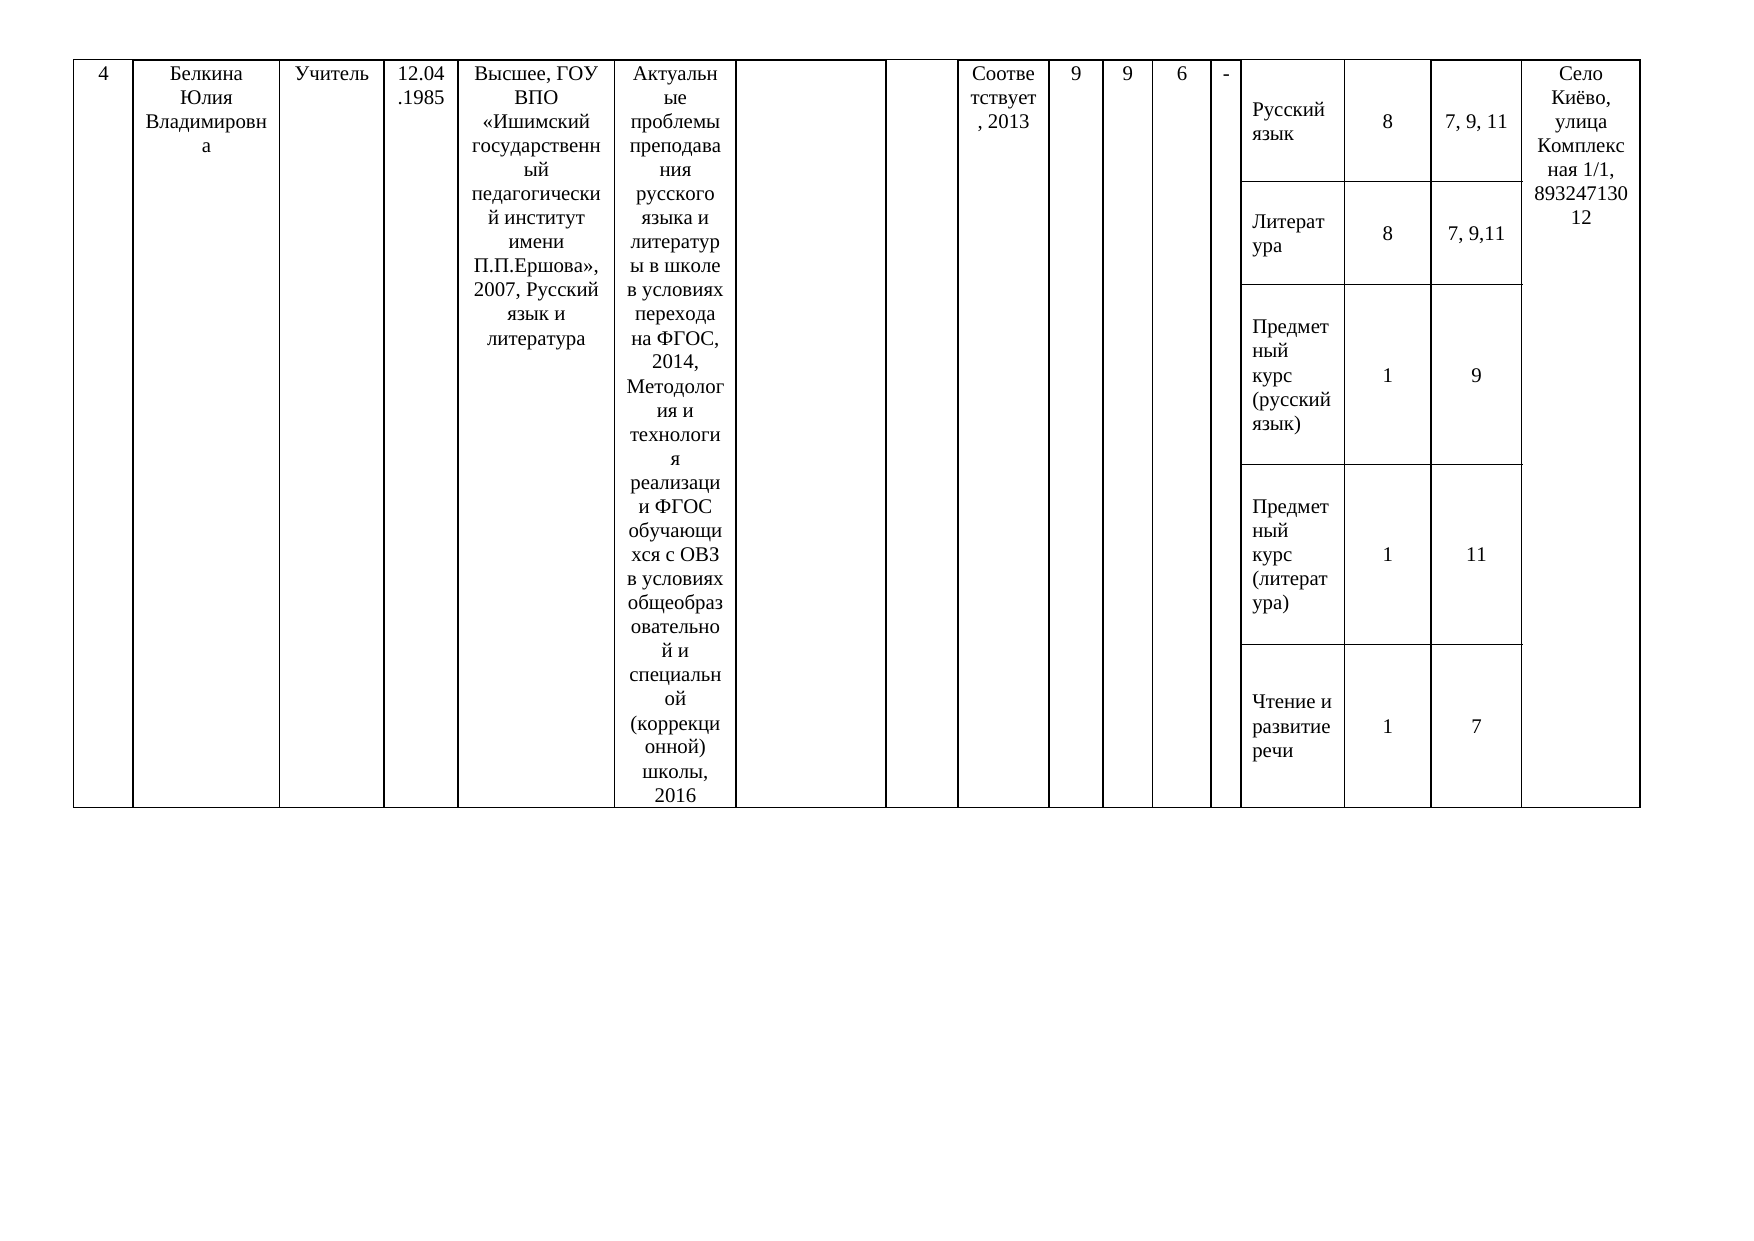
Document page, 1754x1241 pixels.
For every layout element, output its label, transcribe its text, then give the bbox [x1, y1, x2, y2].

table_cell 8 [1345, 60, 1430, 181]
table_cell Учитель [280, 61, 383, 807]
table_cell Соответствует, 2013 [959, 61, 1048, 807]
table_cell Белкина Юлия Владимировна [134, 61, 279, 807]
table_cell 8 [1345, 182, 1430, 284]
table_cell [887, 60, 957, 807]
table_cell 1 [1345, 645, 1430, 807]
table_cell Село Киёво, улица Комплексная 1/1, 89324713012 [1522, 61, 1639, 807]
table_cell 9 [1432, 285, 1521, 464]
table_cell Чтение и развитие речи [1242, 645, 1344, 807]
table_cell 9 [1104, 61, 1152, 807]
table_cell 7 [1432, 645, 1521, 807]
table_cell 6 [1153, 61, 1210, 807]
table_cell 9 [1050, 61, 1102, 807]
table_cell - [1212, 61, 1240, 807]
table_cell Русский язык [1242, 60, 1344, 181]
table_cell 11 [1432, 465, 1521, 643]
table_cell Высшее, ГОУ ВПО «Ишимский государственный педагогический институт имени П.П.Ершова», 2007, Русский язык и литература [459, 61, 614, 807]
table_cell 7, 9, 11 [1432, 61, 1521, 181]
table_cell Предметный курс (русский язык) [1242, 285, 1344, 464]
table_cell 7, 9,11 [1432, 182, 1521, 284]
table_cell Предметный курс (литература) [1242, 465, 1344, 643]
table_cell 1 [1345, 465, 1430, 643]
table_cell Актуальные проблемы преподавания русского языка и литературы в школе в условиях перехода на ФГОС, 2014, Методология и технология реализации ФГОС обучающихся с ОВЗ в условиях общеобразовательной и специальной (коррекционной) школы, 2016 [615, 61, 735, 807]
table_cell 12.04.1985 [385, 61, 457, 807]
table_cell Литература [1242, 182, 1344, 284]
table_cell 4 [74, 60, 132, 807]
table_cell 1 [1345, 285, 1430, 464]
table_cell [737, 61, 885, 807]
